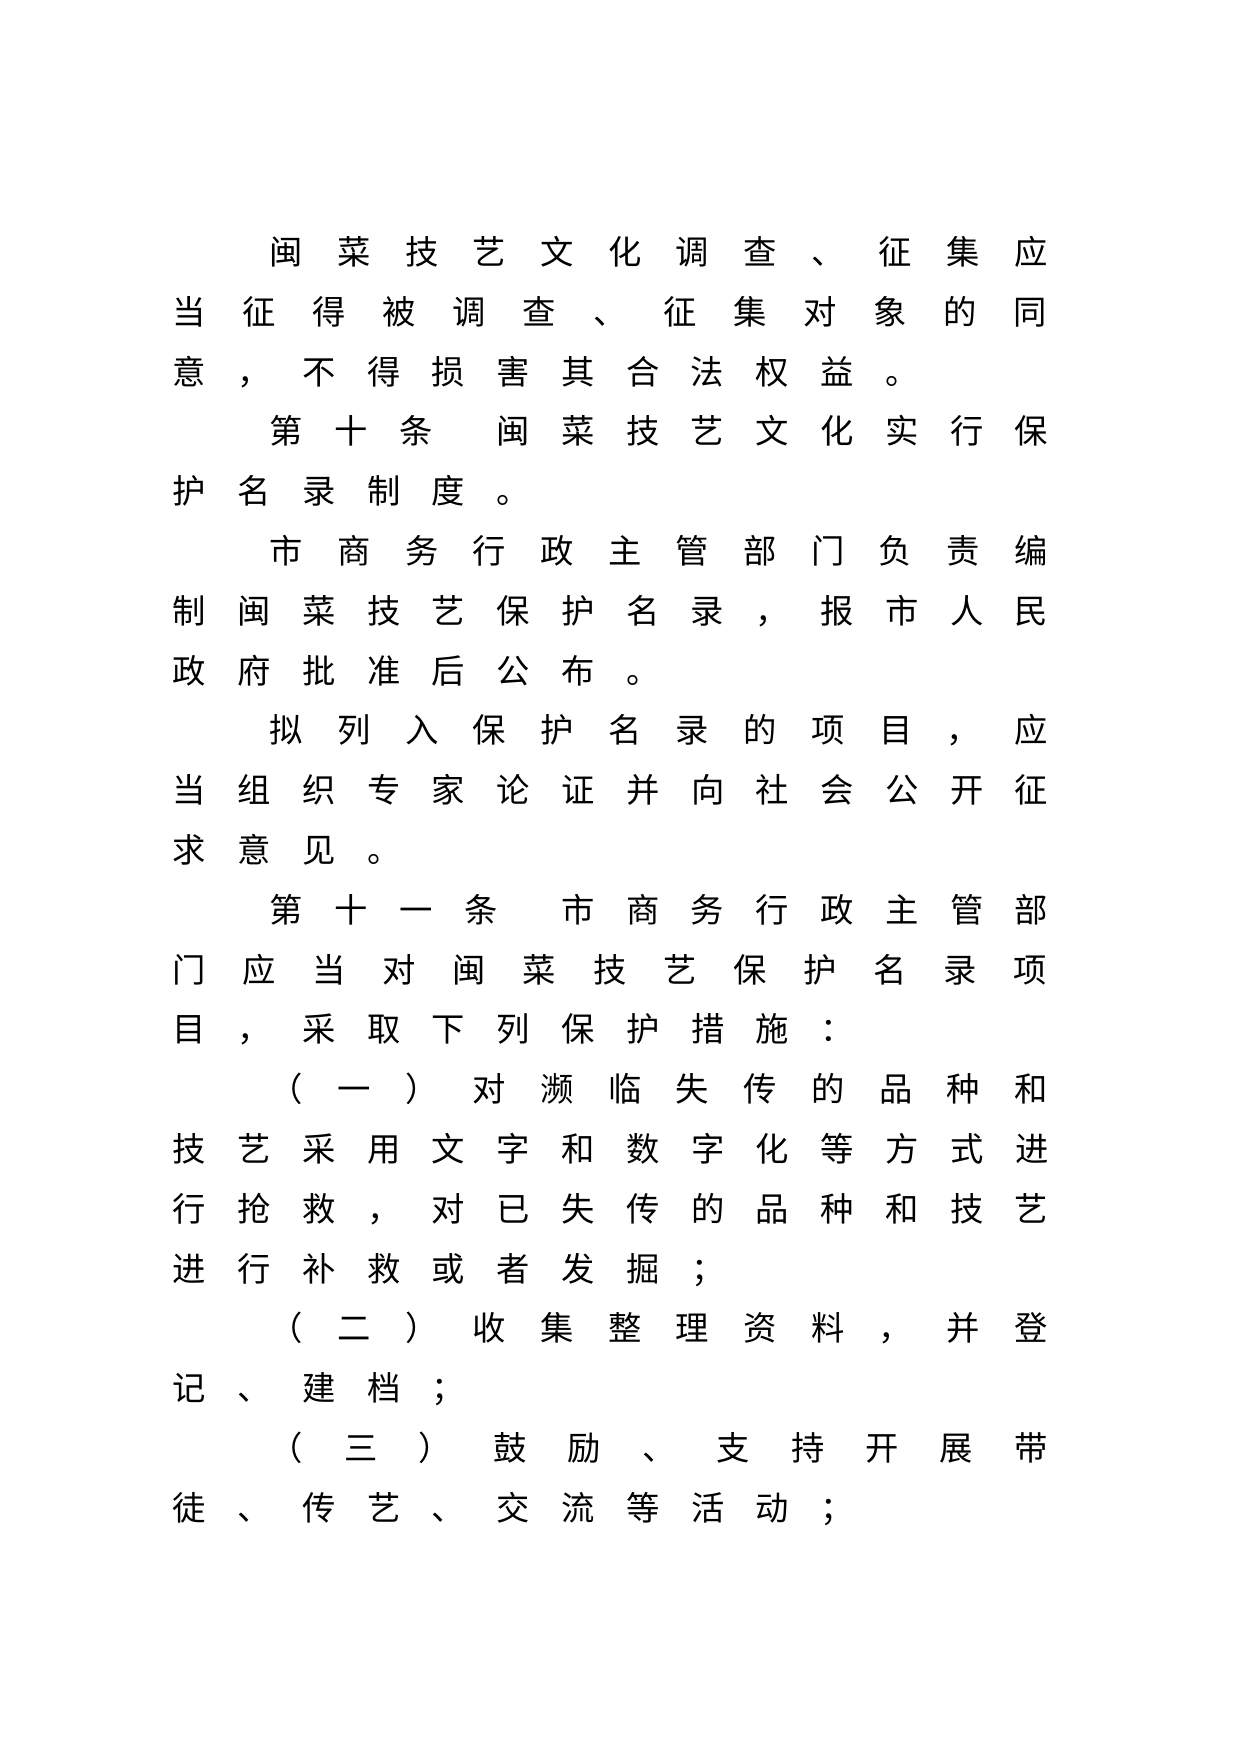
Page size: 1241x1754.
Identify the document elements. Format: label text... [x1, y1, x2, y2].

text （一）对濒临失传的品种和技艺采用文字和数字化等方式进行抢救，对已失传的品种和技艺进行补救或者发掘； [172, 1057, 1079, 1296]
text （三）鼓励、支持开展带徒、传艺、交流等活动； [172, 1416, 1079, 1536]
text 拟列入保护名录的项目，应当组织专家论证并向社会公开征求意见。 [172, 698, 1079, 878]
text 市商务行政主管部门负责编制闽菜技艺保护名录，报市人民政府批准后公布。 [172, 519, 1079, 698]
text 第十一条 市商务行政主管部门应当对闽菜技艺保护名录项目，采取下列保护措施： [172, 878, 1079, 1057]
text 第十条 闽菜技艺文化实行保护名录制度。 [172, 399, 1079, 519]
text （二）收集整理资料，并登记、建档； [172, 1296, 1079, 1416]
text 闽菜技艺文化调查、征集应当征得被调查、征集对象的同意，不得损害其合法权益。 [172, 220, 1079, 399]
